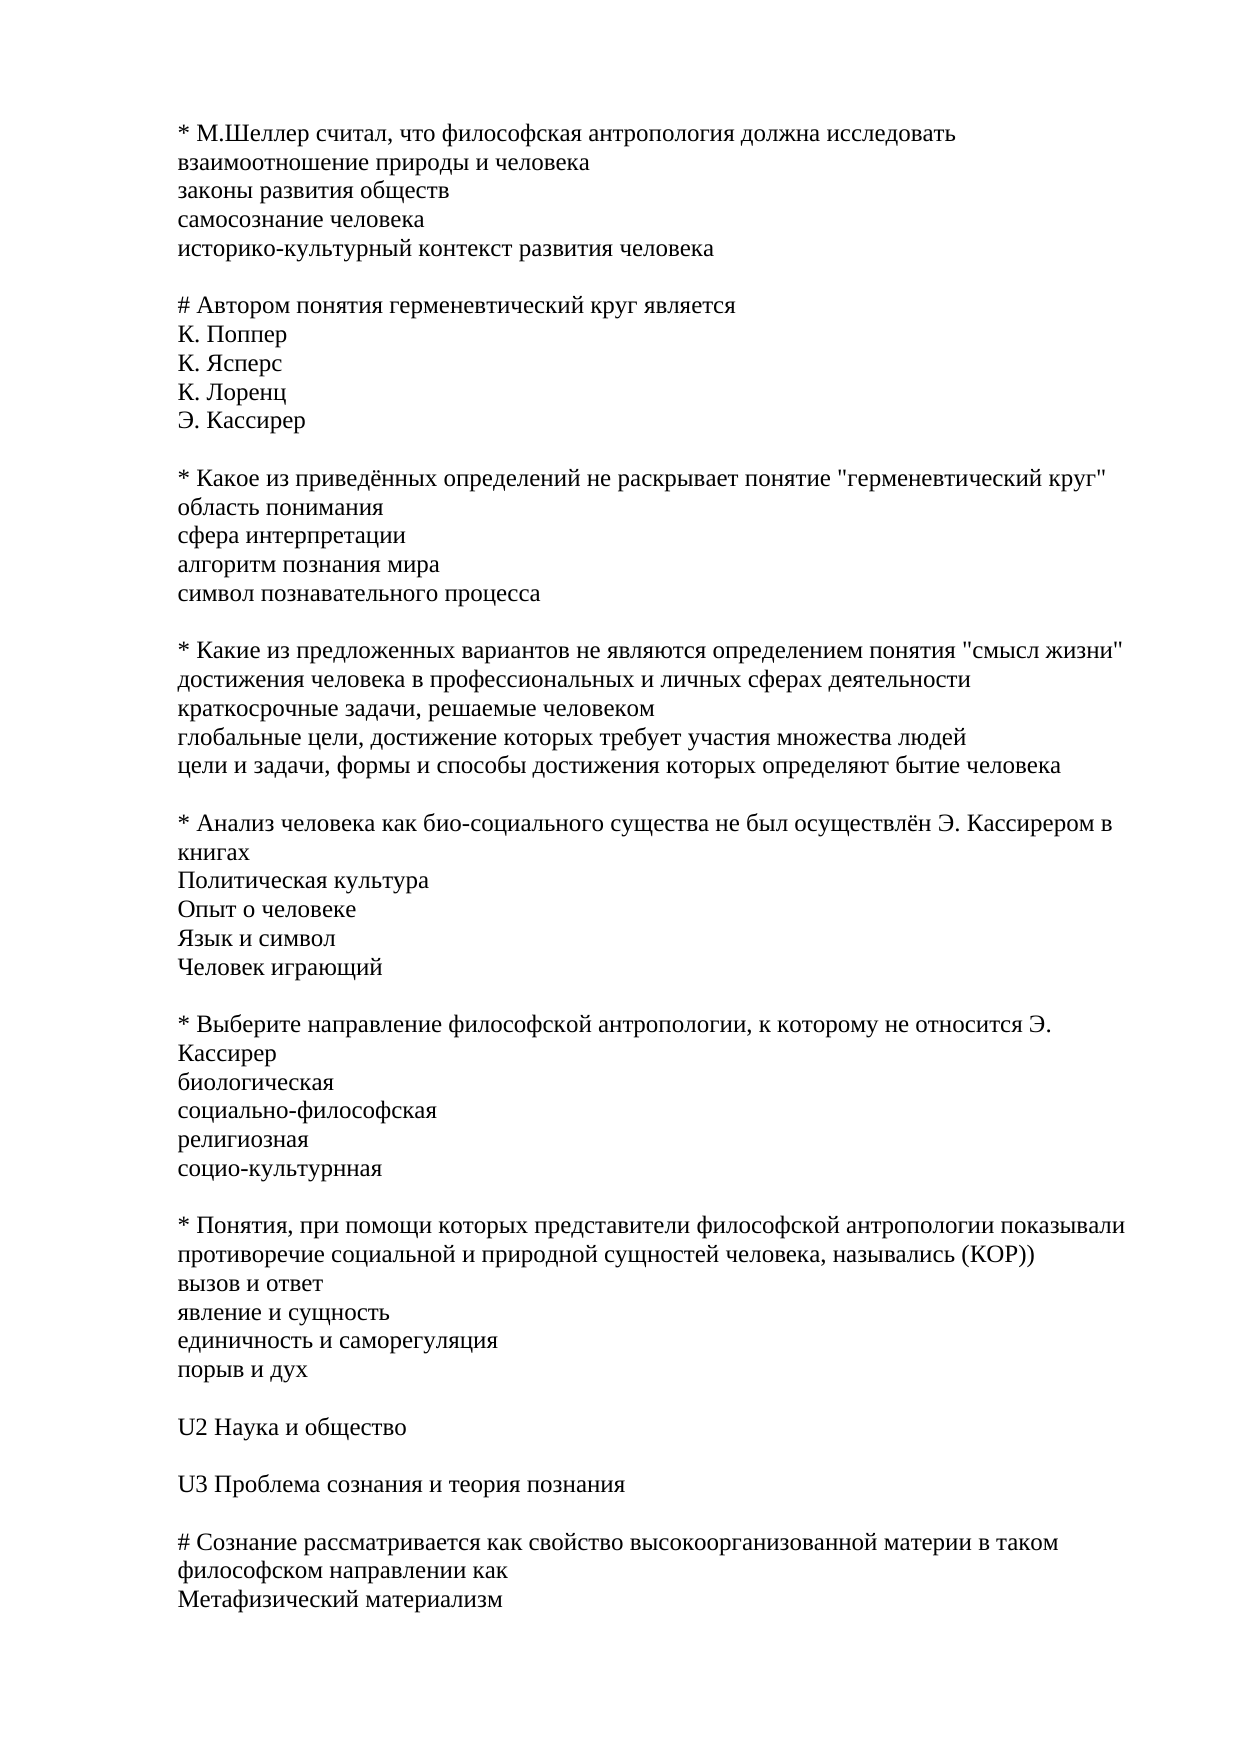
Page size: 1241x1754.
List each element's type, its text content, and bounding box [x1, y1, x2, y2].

text U3 Проблема сознания и теория познания [177, 1469, 1152, 1498]
text * Выберите направление философской антропологии, к которому не относится Э. Кассирер [177, 1009, 1152, 1067]
text # Автором понятия герменевтический круг является [177, 291, 1152, 319]
text достижения человека в профессиональных и личных сферах деятельности [177, 664, 1152, 693]
text * Анализ человека как био-социального существа не был осуществлён Э. Кассирером в книгах [177, 808, 1152, 866]
text Метафизический материализм [177, 1584, 1152, 1613]
text К. Лоренц [177, 377, 1152, 406]
text единичность и саморегуляция [177, 1326, 1152, 1354]
text U2 Наука и общество [177, 1412, 1152, 1441]
text вызов и ответ [177, 1268, 1152, 1297]
text порыв и дух [177, 1354, 1152, 1383]
text Язык и символ [177, 923, 1152, 952]
text Политическая культура [177, 866, 1152, 894]
text Э. Кассирер [177, 406, 1152, 434]
text взаимоотношение природы и человека [177, 147, 1152, 176]
text алгоритм познания мира [177, 549, 1152, 578]
text социально-философская [177, 1096, 1152, 1124]
text глобальные цели, достижение которых требует участия множества людей [177, 722, 1152, 751]
text биологическая [177, 1067, 1152, 1096]
text * Какие из предложенных вариантов не являются определением понятия "смысл жизни" [177, 636, 1152, 664]
text символ познавательного процесса [177, 578, 1152, 607]
text * Понятия, при помощи которых представители философской антропологии показывали противоречие социальной и природной сущностей человека, назывались (КОР)) [177, 1211, 1152, 1268]
text * М.Шеллер считал, что философская антропология должна исследовать [177, 118, 1152, 147]
text К. Ясперс [177, 348, 1152, 377]
text цели и задачи, формы и способы достижения которых определяют бытие человека [177, 751, 1152, 779]
text область понимания [177, 492, 1152, 521]
text К. Поппер [177, 319, 1152, 348]
text Опыт о человеке [177, 894, 1152, 923]
text историко-культурный контекст развития человека [177, 233, 1152, 262]
text краткосрочные задачи, решаемые человеком [177, 693, 1152, 722]
text явление и сущность [177, 1297, 1152, 1326]
text * Какое из приведённых определений не раскрывает понятие "герменевтический круг" [177, 463, 1152, 492]
text религиозная [177, 1124, 1152, 1153]
text законы развития обществ [177, 176, 1152, 204]
text сфера интерпретации [177, 521, 1152, 549]
text самосознание человека [177, 204, 1152, 233]
text социо-культурнная [177, 1153, 1152, 1182]
text # Сознание рассматривается как свойство высокоорганизованной материи в таком философском направлении как [177, 1527, 1152, 1584]
text Человек играющий [177, 952, 1152, 981]
